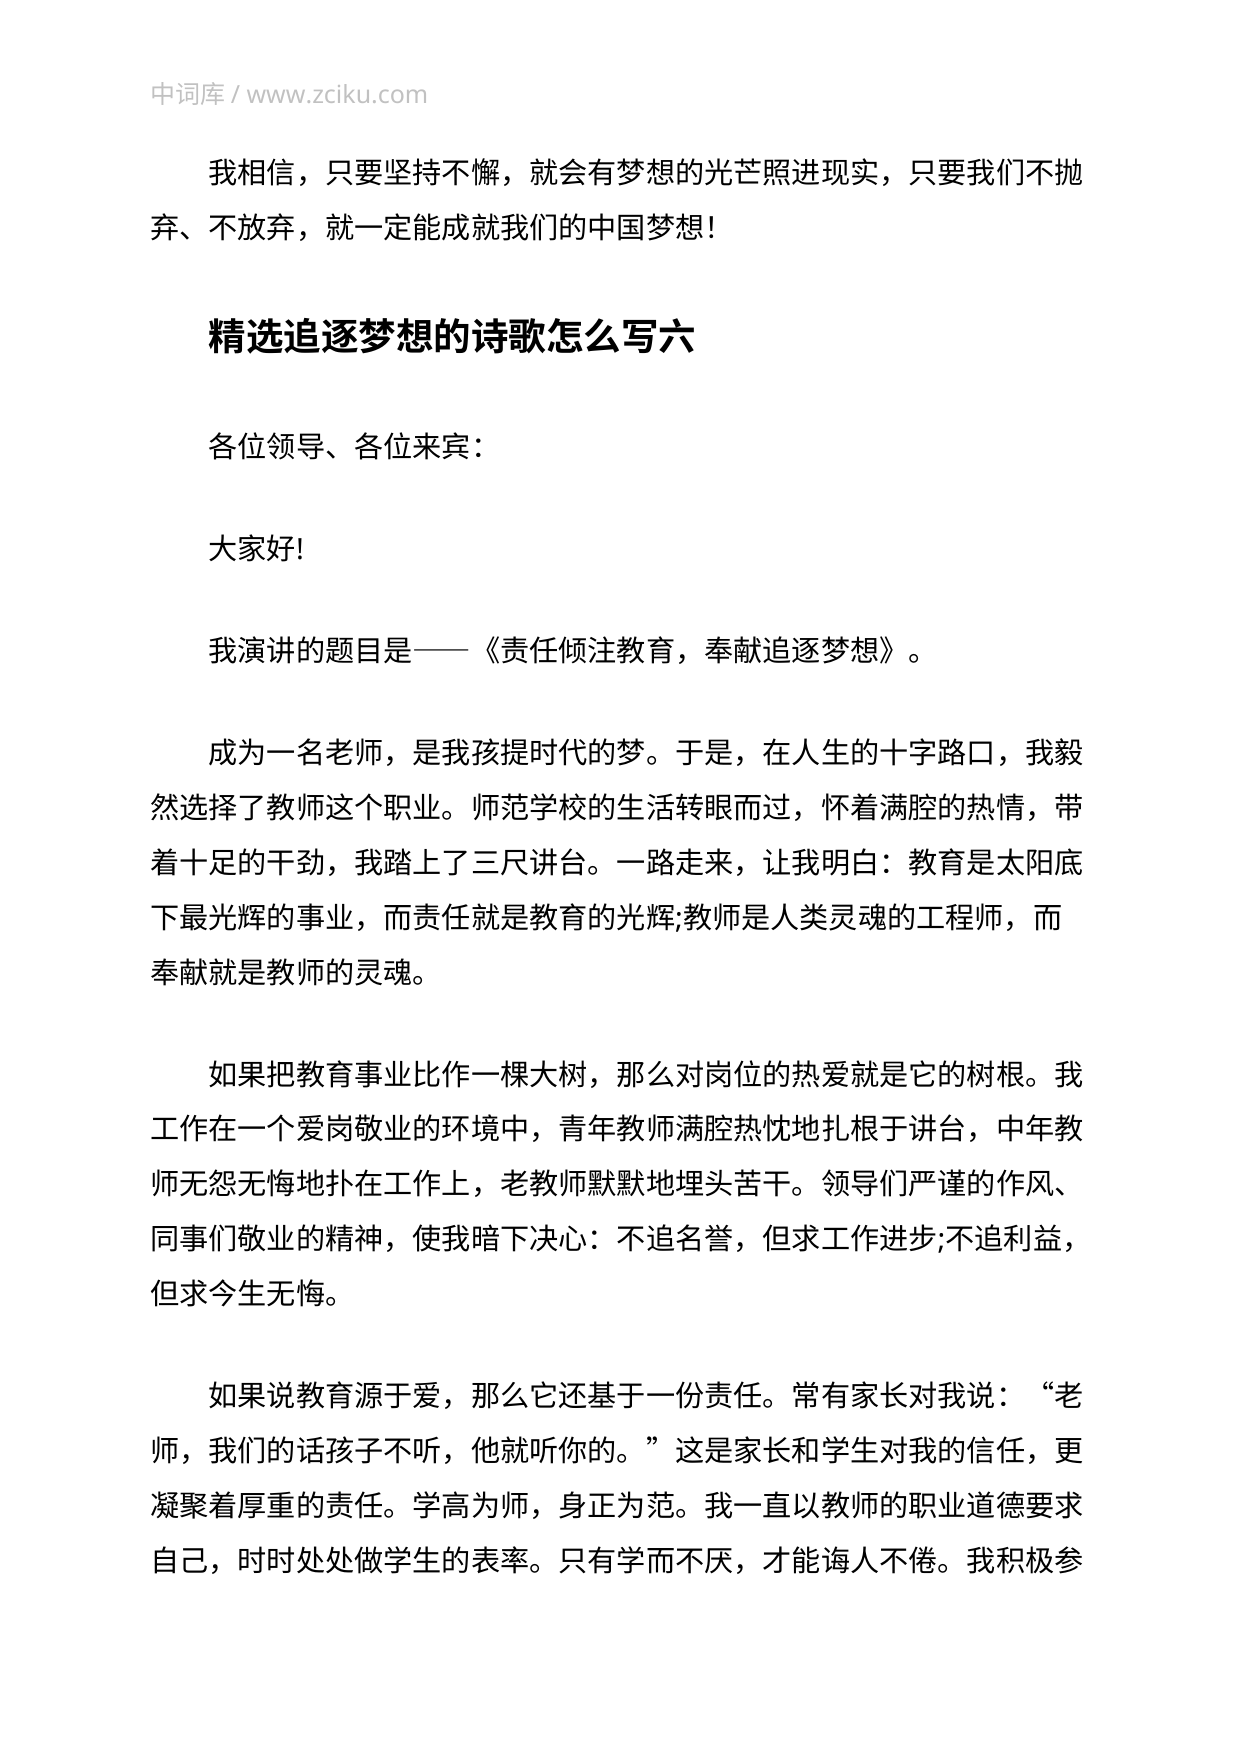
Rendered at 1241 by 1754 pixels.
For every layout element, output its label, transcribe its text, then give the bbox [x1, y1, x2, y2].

text 精选追逐梦想的诗歌怎么写六 [150, 307, 1090, 361]
text 成为一名老师，是我孩提时代的梦。于是，在人生的十字路口，我毅然选择了教师这个职业。师范学校的生活转眼而过，怀着满腔的热情，带着十足的干劲，我踏上了三尺讲台。一路走来，让我明白：教育是太阳底下最光辉的事业，而责任就是教育的光辉;教师是人类灵魂的工程师，而奉献就是教师的灵魂。 [150, 729, 1090, 992]
text 如果把教育事业比作一棵大树，那么对岗位的热爱就是它的树根。我工作在一个爱岗敬业的环境中，青年教师满腔热忱地扎根于讲台，中年教师无怨无悔地扑在工作上，老教师默默地埋头苦干。领导们严谨的作风、同事们敬业的精神，使我暗下决心：不追名誉，但求工作进步;不追利益，但求今生无悔。 [150, 1051, 1090, 1313]
text 大家好! [150, 526, 1090, 568]
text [150, 1372, 1090, 1579]
text 我演讲的题目是——《责任倾注教育，奉献追逐梦想》。 [150, 628, 1090, 670]
text 我相信，只要坚持不懈，就会有梦想的光芒照进现实，只要我们不抛弃、不放弃，就一定能成就我们的中国梦想！ [150, 150, 1090, 247]
text 各位领导、各位来宾： [150, 424, 1090, 466]
